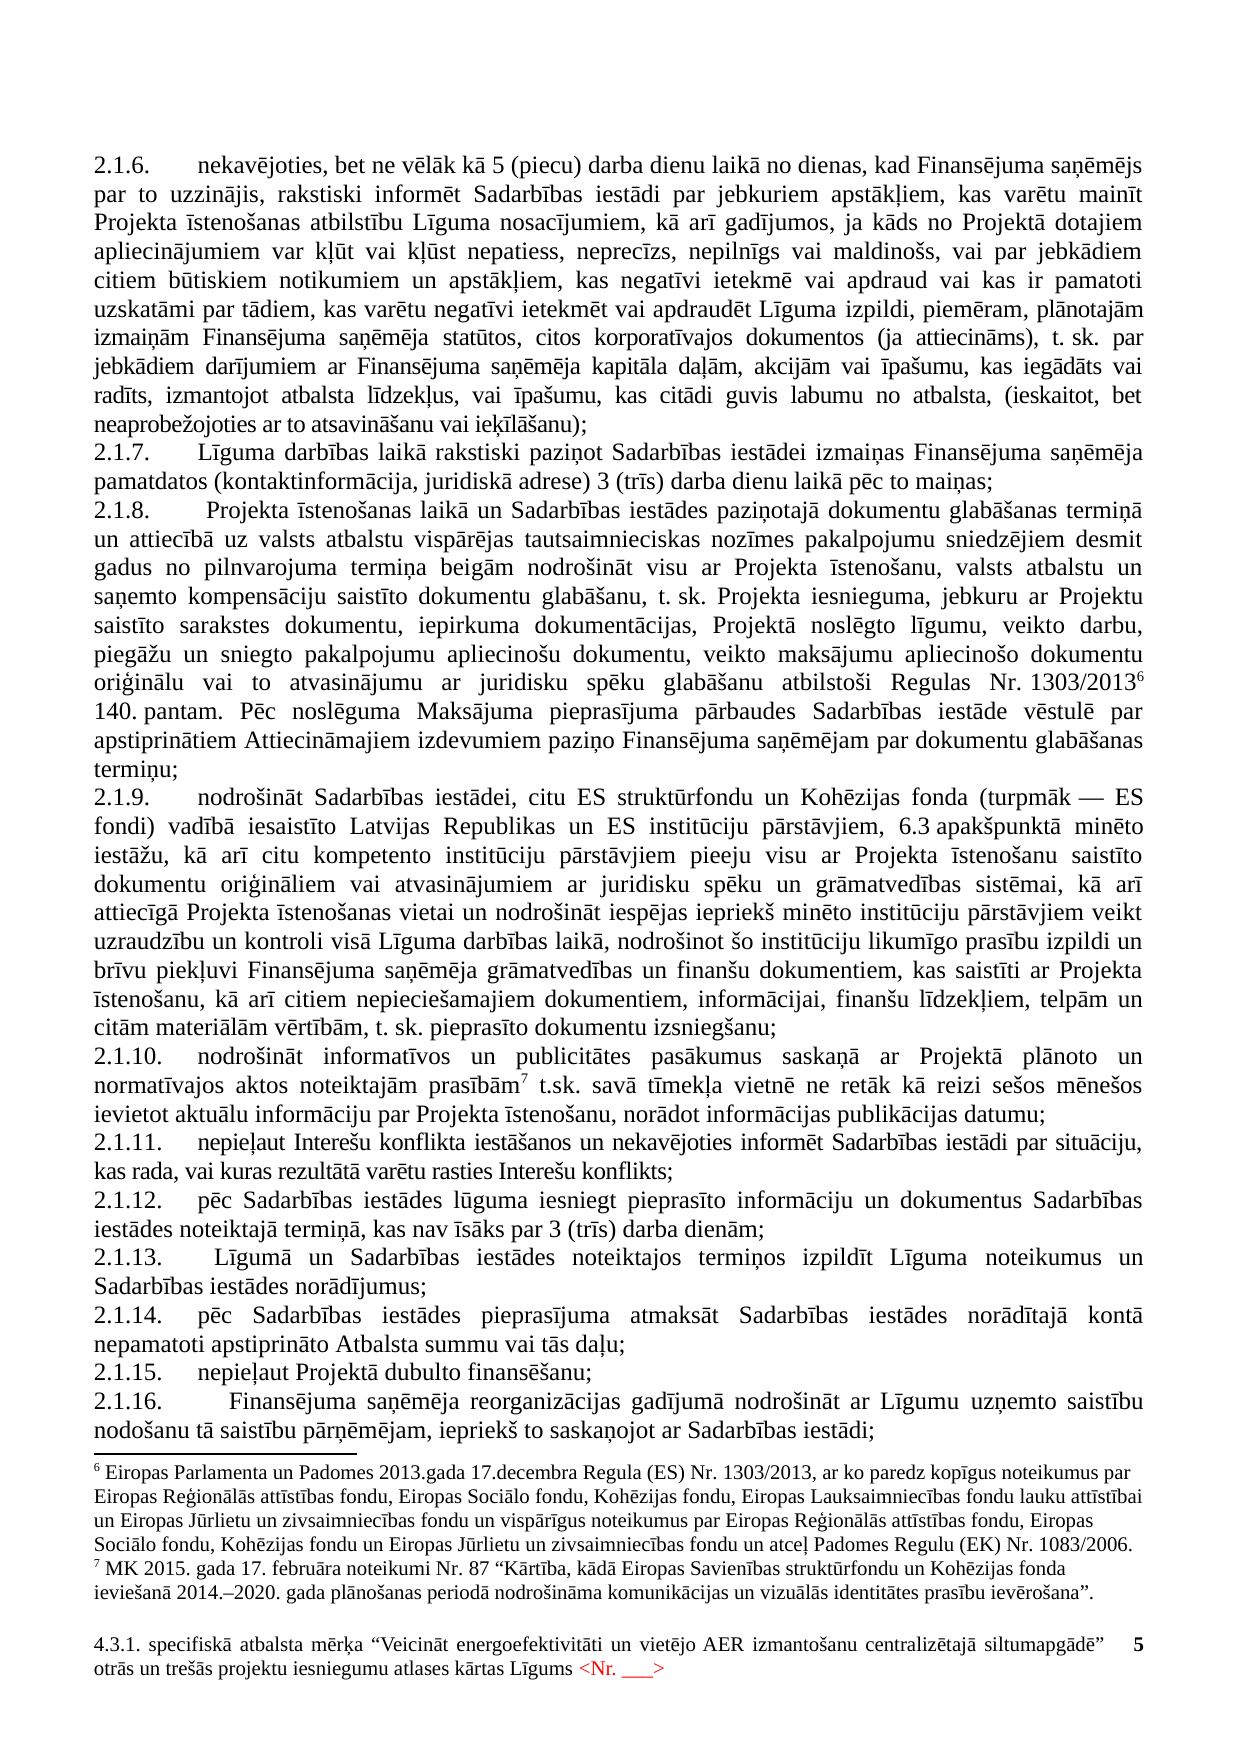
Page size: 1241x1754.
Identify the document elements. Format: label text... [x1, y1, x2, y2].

list nodrošināt informatīvos un publicitātes pasākumus saskaņā ar Projektā plānoto un normatīvajos aktos noteiktajām prasībām t.sk. savā tīmekļa vietnē ne retāk kā reizi sešos mēnešos ievietot aktuālu informāciju par Projekta īstenošanu, norādot informācijas publikācijas datumu; [94, 1041, 1144, 1127]
list Līgumā un Sadarbības iestādes noteiktajos termiņos izpildīt Līguma noteikumus un Sadarbības iestādes norādījumus; [94, 1242, 1144, 1300]
list nekavējoties, bet ne vēlāk kā 5 (piecu) darba dienu laikā no dienas, kad Finansējuma saņēmējs par to uzzinājis, rakstiski informēt Sadarbības iestādi par jebkuriem apstākļiem, kas varētu mainīt Projekta īstenošanas atbilstību Līguma nosacījumiem, kā arī gadījumos, ja kāds no Projektā dotajiem apliecinājumiem var kļūt vai kļūst nepatiess, neprecīzs, nepilnīgs vai maldinošs, vai par jebkādiem citiem būtiskiem notikumiem un apstākļiem, kas negatīvi ietekmē vai apdraud vai kas ir pamatoti uzskatāmi par tādiem, kas varētu negatīvi ietekmēt vai apdraudēt Līguma izpildi, piemēram, plānotajām izmaiņām Finansējuma saņēmēja statūtos, citos korporatīvajos dokumentos (ja attiecināms), t. sk. par jebkādiem darījumiem ar Finansējuma saņēmēja kapitāla daļām, akcijām vai īpašumu, kas iegādāts vai radīts, izmantojot atbalsta līdzekļus, vai īpašumu, kas citādi guvis labumu no atbalsta, (ieskaitot, bet neaprobežojoties ar to atsavināšanu vai ieķīlāšanu); [94, 150, 1144, 437]
list Līguma darbības laikā rakstiski paziņot Sadarbības iestādei izmaiņas Finansējuma saņēmēja pamatdatos (kontaktinformācija, juridiskā adrese) 3 (trīs) darba dienu laikā pēc to maiņas; [94, 437, 1144, 495]
list nepieļaut Projektā dubulto finansēšanu; [94, 1357, 1144, 1386]
list pēc Sadarbības iestādes pieprasījuma atmaksāt Sadarbības iestādes norādītajā kontā nepamatoti apstiprināto Atbalsta summu vai tās daļu; [94, 1300, 1144, 1357]
list Finansējuma saņēmēja reorganizācijas gadījumā nodrošināt ar Līgumu uzņemto saistību nodošanu tā saistību pārņēmējam, iepriekš to saskaņojot ar Sadarbības iestādi; [94, 1386, 1144, 1444]
list nodrošināt Sadarbības iestādei, citu ES struktūrfondu un Kohēzijas fonda (turpmāk — ES fondi) vadībā iesaistīto Latvijas Republikas un ES institūciju pārstāvjiem, 6.3 apakšpunktā minēto iestāžu, kā arī citu kompetento institūciju pārstāvjiem pieeju visu ar Projekta īstenošanu saistīto dokumentu oriģināliem vai atvasinājumiem ar juridisku spēku un grāmatvedības sistēmai, kā arī attiecīgā Projekta īstenošanas vietai un nodrošināt iespējas iepriekš minēto institūciju pārstāvjiem veikt uzraudzību un kontroli visā Līguma darbības laikā, nodrošinot šo institūciju likumīgo prasību izpildi un brīvu piekļuvi Finansējuma saņēmēja grāmatvedības un finanšu dokumentiem, kas saistīti ar Projekta īstenošanu, kā arī citiem nepieciešamajiem dokumentiem, informācijai, finanšu līdzekļiem, telpām un citām materiālām vērtībām, t. sk. pieprasīto dokumentu izsniegšanu; [94, 782, 1144, 1041]
list nepieļaut Interešu konflikta iestāšanos un nekavējoties informēt Sadarbības iestādi par situāciju, kas rada, vai kuras rezultātā varētu rasties Interešu konflikts; [94, 1127, 1144, 1185]
list Projekta īstenošanas laikā un Sadarbības iestādes paziņotajā dokumentu glabāšanas termiņā un attiecībā uz valsts atbalstu vispārējas tautsaimnieciskas nozīmes pakalpojumu sniedzējiem desmit gadus no pilnvarojuma termiņa beigām nodrošināt visu ar Projekta īstenošanu, valsts atbalstu un saņemto kompensāciju saistīto dokumentu glabāšanu, t. sk. Projekta iesnieguma, jebkuru ar Projektu saistīto sarakstes dokumentu, iepirkuma dokumentācijas, Projektā noslēgto līgumu, veikto darbu, piegāžu un sniegto pakalpojumu apliecinošu dokumentu, veikto maksājumu apliecinošo dokumentu oriģinālu vai to atvasinājumu ar juridisku spēku glabāšanu atbilstoši Regulas Nr. 1303/2013 140. pantam. Pēc noslēguma Maksājuma pieprasījuma pārbaudes Sadarbības iestāde vēstulē par apstiprinātiem Attiecināmajiem izdevumiem paziņo Finansējuma saņēmējam par dokumentu glabāšanas termiņu; [94, 495, 1144, 782]
list pēc Sadarbības iestādes lūguma iesniegt pieprasīto informāciju un dokumentus Sadarbības iestādes noteiktajā termiņā, kas nav īsāks par 3 (trīs) darba dienām; [94, 1185, 1144, 1242]
